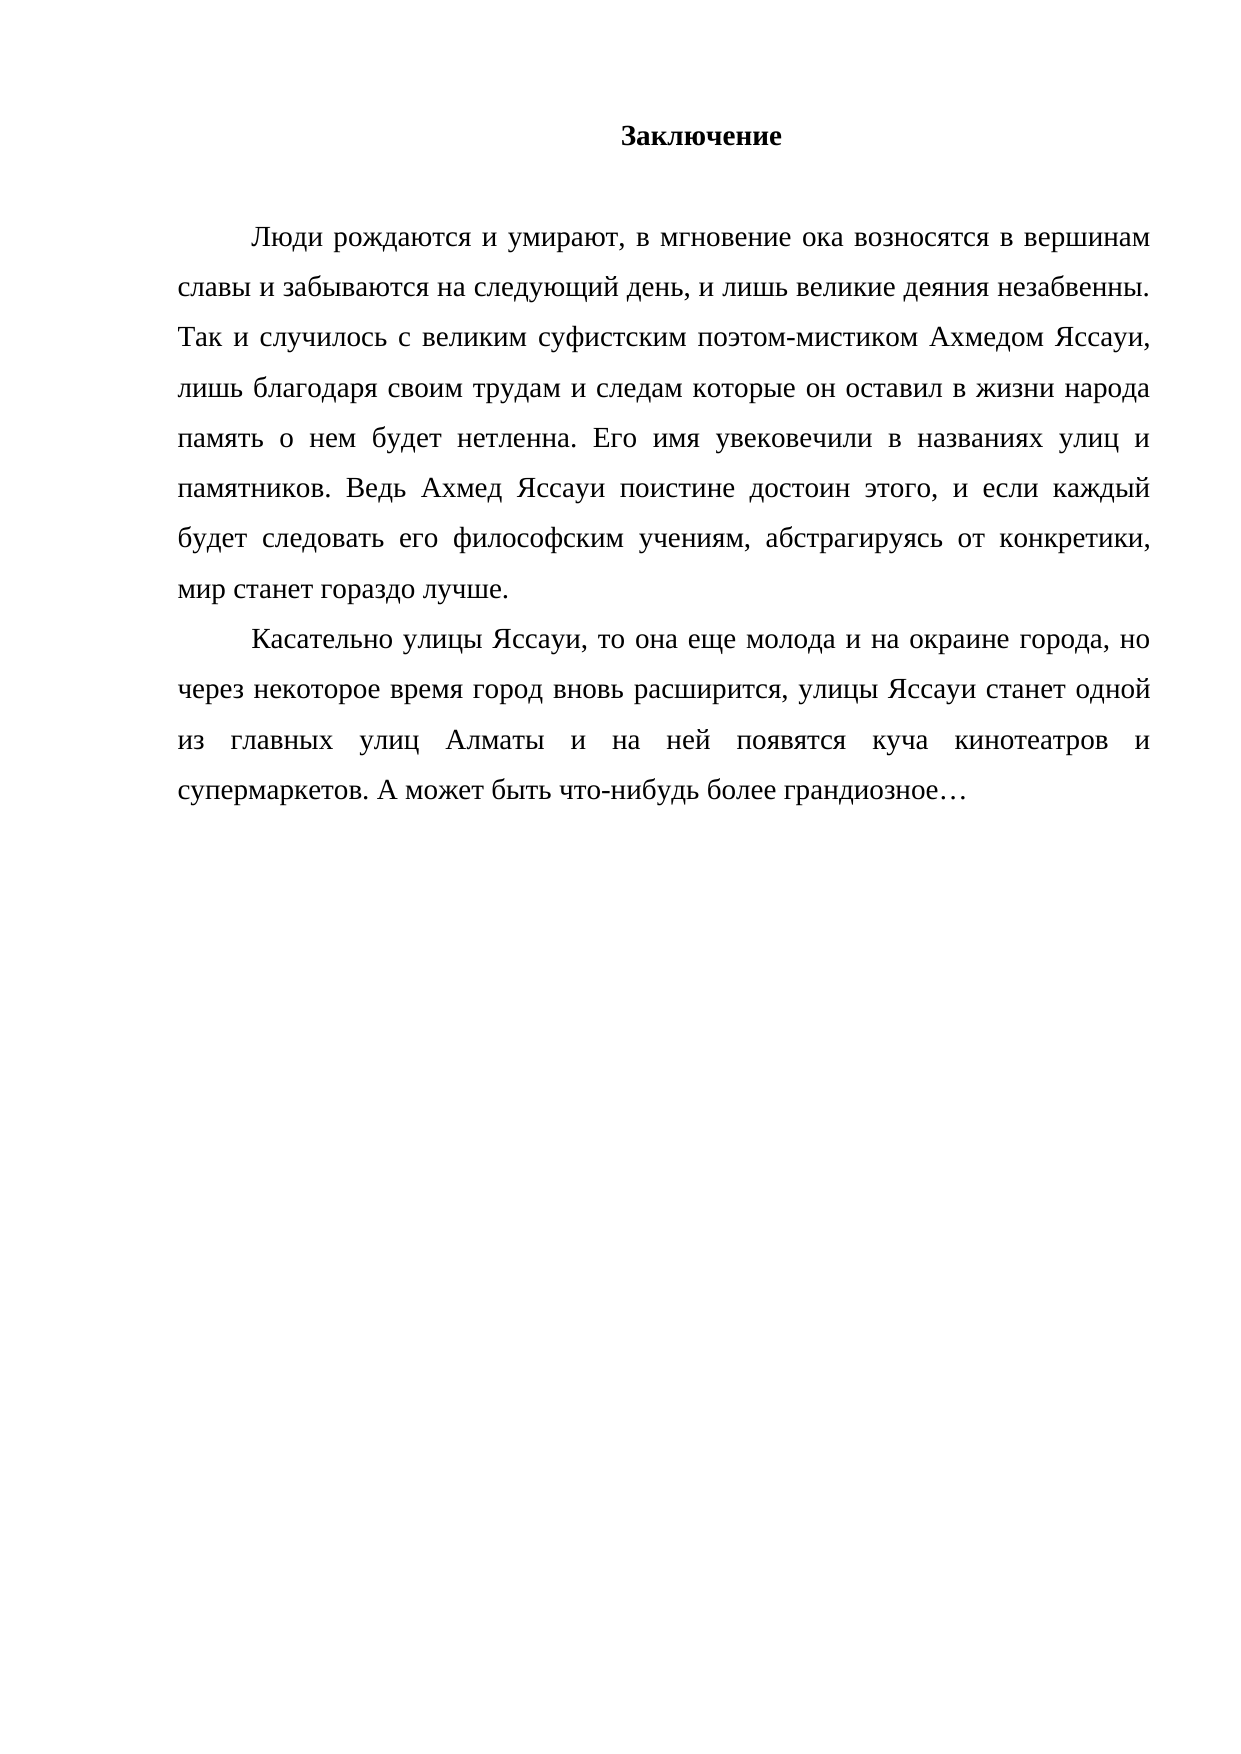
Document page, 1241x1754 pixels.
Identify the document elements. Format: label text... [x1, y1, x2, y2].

list Заключение [251, 118, 1152, 152]
text Люди рождаются и умирают, в мгновение ока возносятся в вершинам славы и забываются на следующий день, и лишь великие деяния незабвенны. Так и случилось с великим суфистским поэтом-мистиком Ахмедом Яссауи, лишь благодаря своим трудам и следам которые он оставил в жизни народа память о нем будет нетленна. Его имя увековечили в названиях улиц и памятников. Ведь Ахмед Яссауи поистине достоин этого, и если каждый будет следовать его философским учениям, абстрагируясь от конкретики, мир станет гораздо лучше. [177, 219, 1152, 604]
text Касательно улицы Яссауи, то она еще молода и на окраине города, но через некоторое время город вновь расширится, улицы Яссауи станет одной из главных улиц Алматы и на ней появятся куча кинотеатров и супермаркетов. А может быть что-нибудь более грандиозное… [177, 621, 1152, 806]
